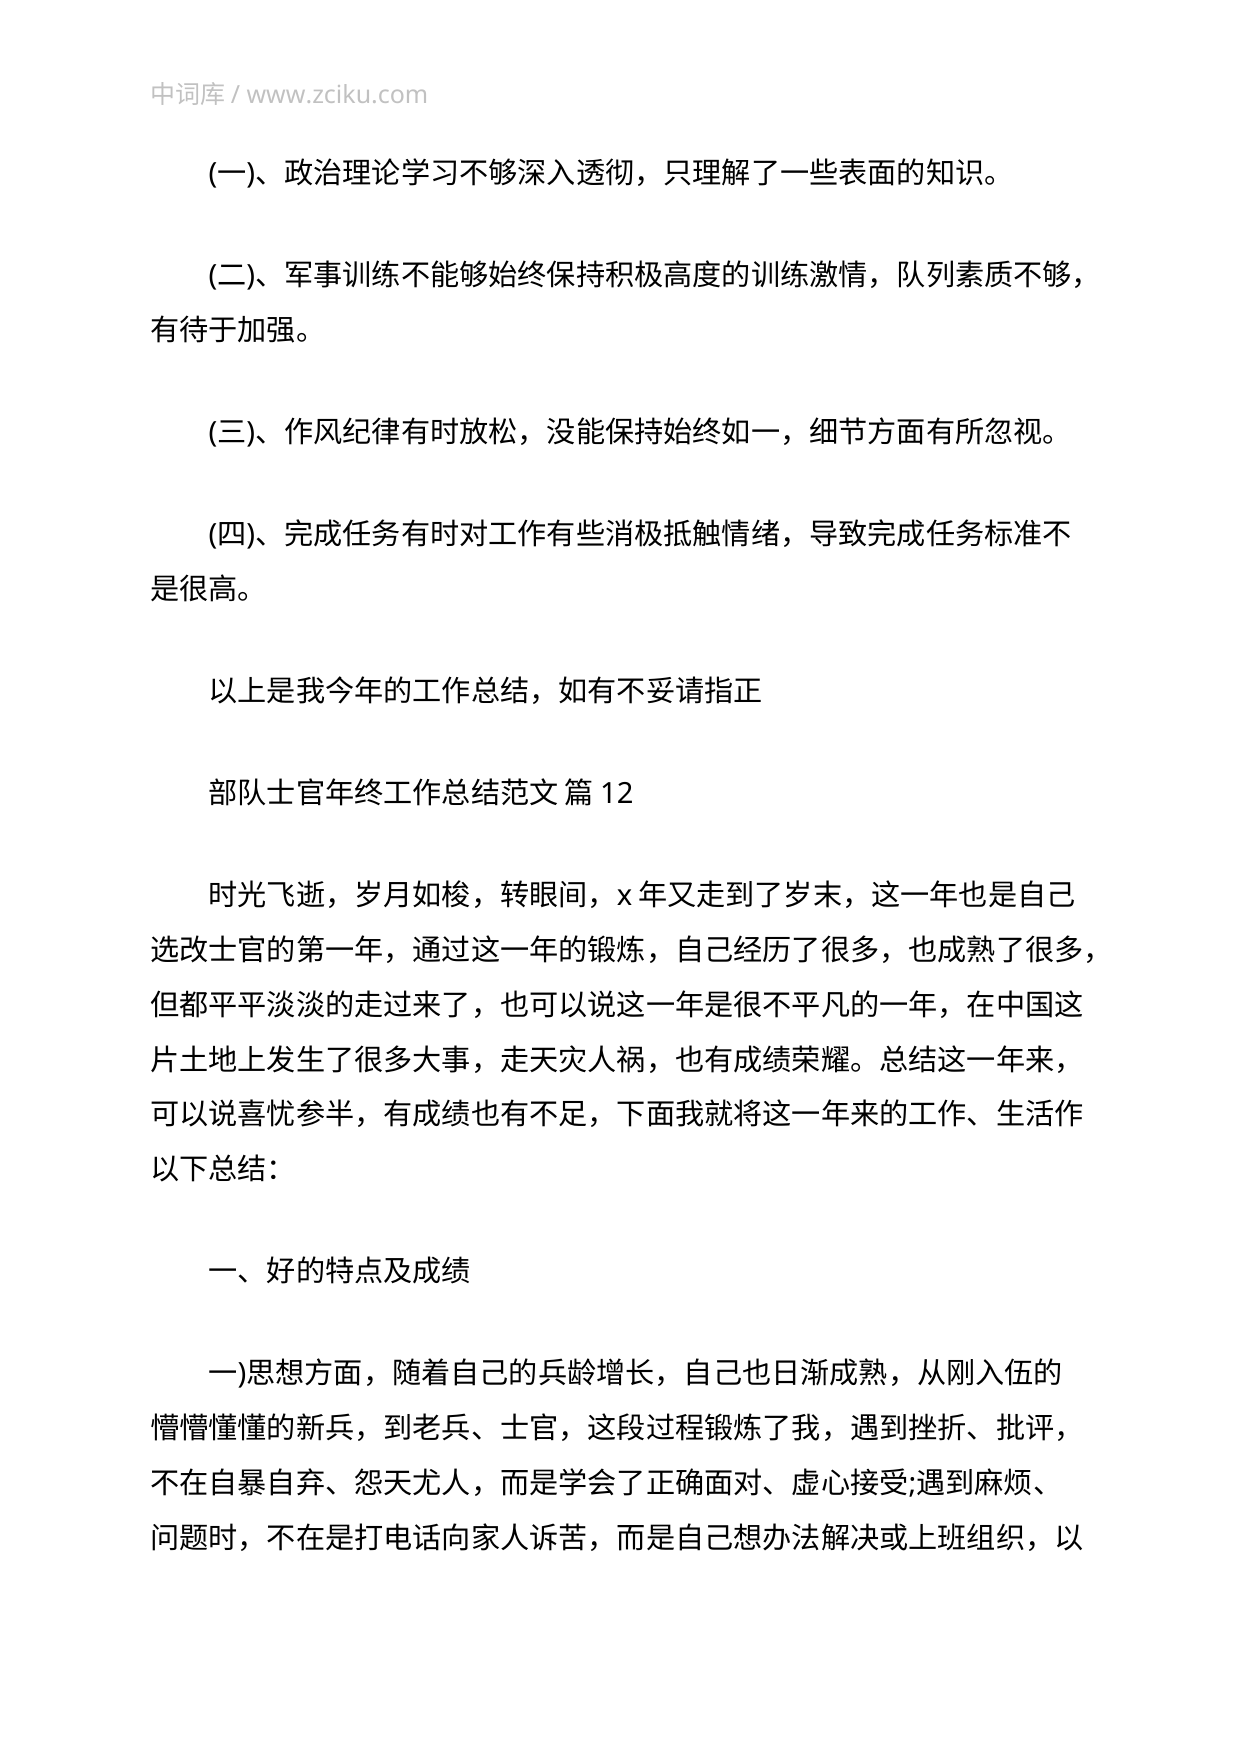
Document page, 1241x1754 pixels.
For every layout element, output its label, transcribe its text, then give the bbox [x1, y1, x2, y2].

text 时光飞逝，岁月如梭，转眼间，x年又走到了岁末，这一年也是自己选改士官的第一年，通过这一年的锻炼，自己经历了很多，也成熟了很多，但都平平淡淡的走过来了，也可以说这一年是很不平凡的一年，在中国这片土地上发生了很多大事，走天灾人祸，也有成绩荣耀。总结这一年来，可以说喜忧参半，有成绩也有不足，下面我就将这一年来的工作、生活作以下总结： [150, 871, 1090, 1188]
text (一)、政治理论学习不够深入透彻，只理解了一些表面的知识。 [150, 150, 1090, 192]
text (三)、作风纪律有时放松，没能保持始终如一，细节方面有所忽视。 [150, 409, 1090, 451]
text (二)、军事训练不能够始终保持积极高度的训练激情，队列素质不够，有待于加强。 [150, 252, 1090, 349]
text 一、好的特点及成绩 [150, 1248, 1090, 1290]
text (四)、完成任务有时对工作有些消极抵触情绪，导致完成任务标准不是很高。 [150, 511, 1090, 608]
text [150, 1349, 1090, 1557]
text 以上是我今年的工作总结，如有不妥请指正 [150, 667, 1090, 710]
text 部队士官年终工作总结范文 篇12 [150, 769, 1090, 812]
